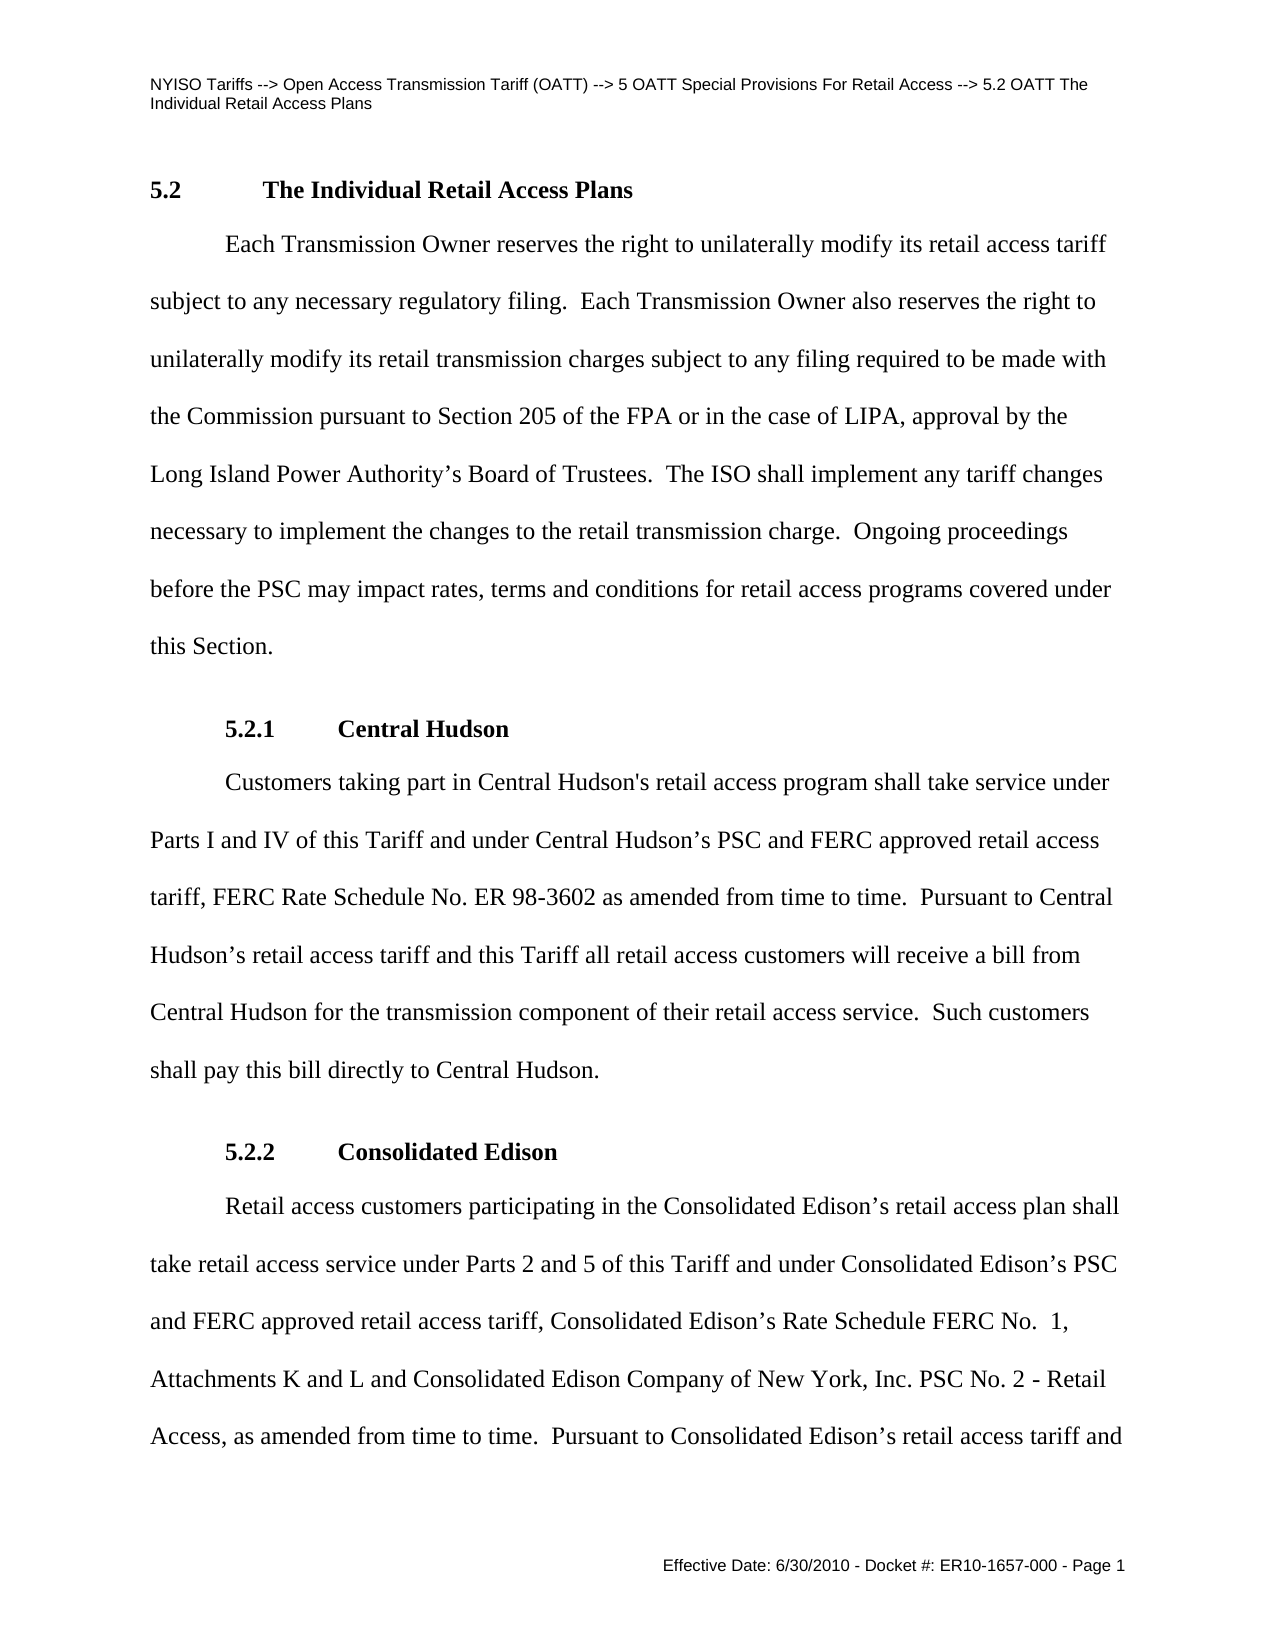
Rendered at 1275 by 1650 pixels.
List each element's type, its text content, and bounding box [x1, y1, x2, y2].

text Each Transmission Owner reserves the right to unilaterally modify its retail access tariff subject to any necessary regulatory filing. Each Transmission Owner also reserves the right to unilaterally modify its retail transmission charges subject to any filing required to be made with the Commission pursuant to Section 205 of the FPA or in the case of LIPA, approval by the Long Island Power Authority’s Board of Trustees. The ISO shall implement any tariff changes necessary to implement the changes to the retail transmission charge. Ongoing proceedings before the PSC may impact rates, terms and conditions for retail access programs covered under this Section. [150, 229, 1125, 660]
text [150, 1191, 1125, 1450]
subtitle 5.2 The Individual Retail Access Plans [150, 175, 1123, 204]
subtitle 5.2.1 Central [225, 714, 1125, 742]
text Customers taking part in Central Hudson's retail access program shall take service under Parts I and IV of this Tariff and under ’s PSC and FERC approved retail access tariff, FERC Rate Schedule No. ER 98-3602 as amended from time to time. Pursuant to Central Hudson’s retail access tariff and this Tariff all retail access customers will receive a bill from for the transmission component of their retail access service. Such customers shall pay this bill directly to . [150, 767, 1125, 1084]
subtitle 5.2.2 Consolidated [225, 1137, 1125, 1166]
